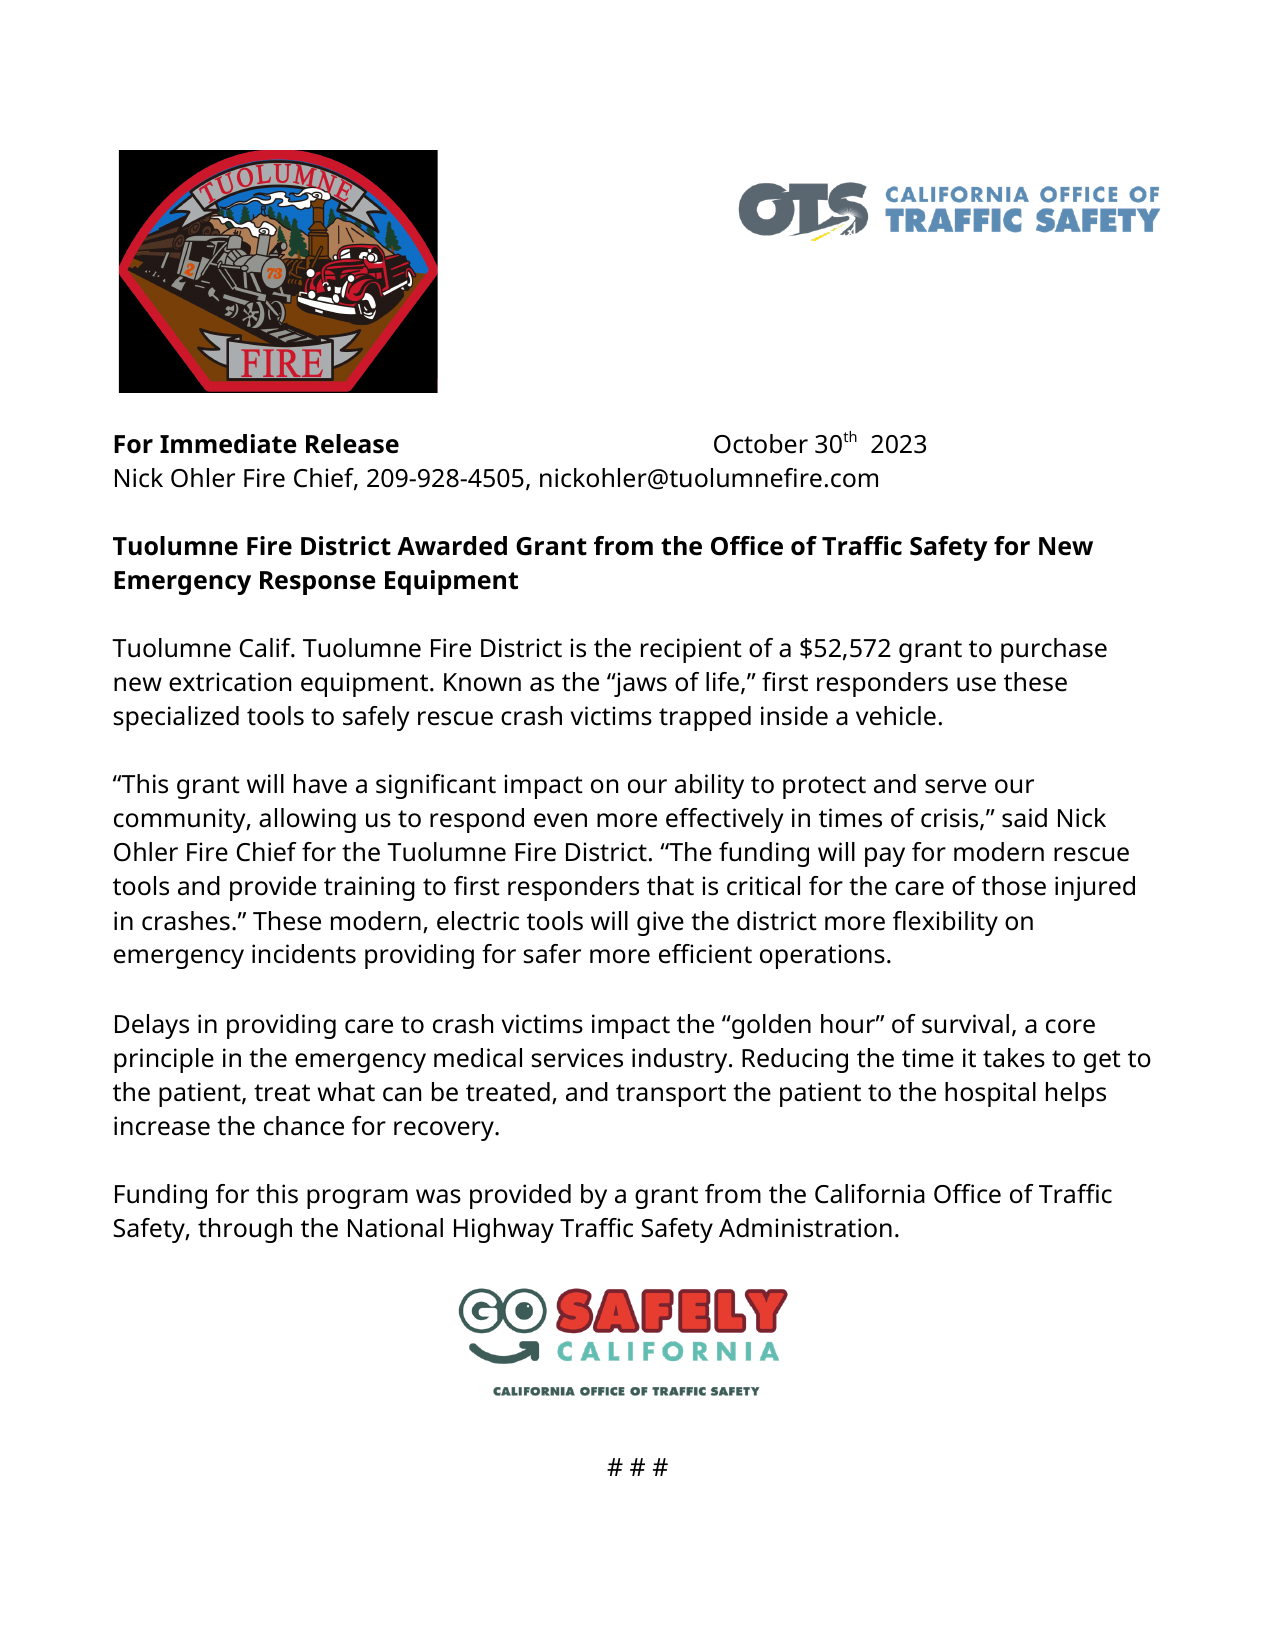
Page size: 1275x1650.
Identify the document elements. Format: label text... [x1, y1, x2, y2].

text Tuolumne Fire District Awarded Grant from the Office of Traffic Safety for New Emergency Response Equipment [112, 528, 1162, 597]
text “This grant will have a significant impact on our ability to protect and serve our community, allowing us to respond even more effectively in times of crisis,” said Nick Ohler Fire Chief for the Tuolumne Fire District. “The funding will pay for modern rescue tools and provide training to first responders that is critical for the care of those injured in crashes.” These modern, electric tools will give the district more flexibility on emergency incidents providing for safer more efficient operations. [112, 767, 1162, 971]
text Delays in providing care to crash victims impact the “golden hour” of survival, a core principle in the emergency medical services industry. Reducing the time it takes to get to the patient, treat what can be treated, and transport the patient to the hospital helps increase the chance for recovery. [112, 1007, 1162, 1143]
text Nick Ohler Fire Chief, 209-928-4505, nickohler@tuolumnefire.com [112, 460, 1162, 494]
picture [422, 1250, 828, 1424]
text Funding for this program was provided by a grant from the California Office of Traffic Safety, through the National Highway Traffic Safety Administration. [901, 1177, 1162, 1245]
text Tuolumne Calif. Tuolumne Fire District is the recipient of a $52,572 grant to purchase new extrication equipment. Known as the “jaws of life,” first responders use these specialized tools to safely rescue crash victims trapped inside a vehicle. [112, 631, 1162, 733]
text For Immediate Release October 30th 2023 [112, 426, 1162, 460]
picture [698, 159, 1188, 258]
text # # # [112, 1449, 1162, 1484]
